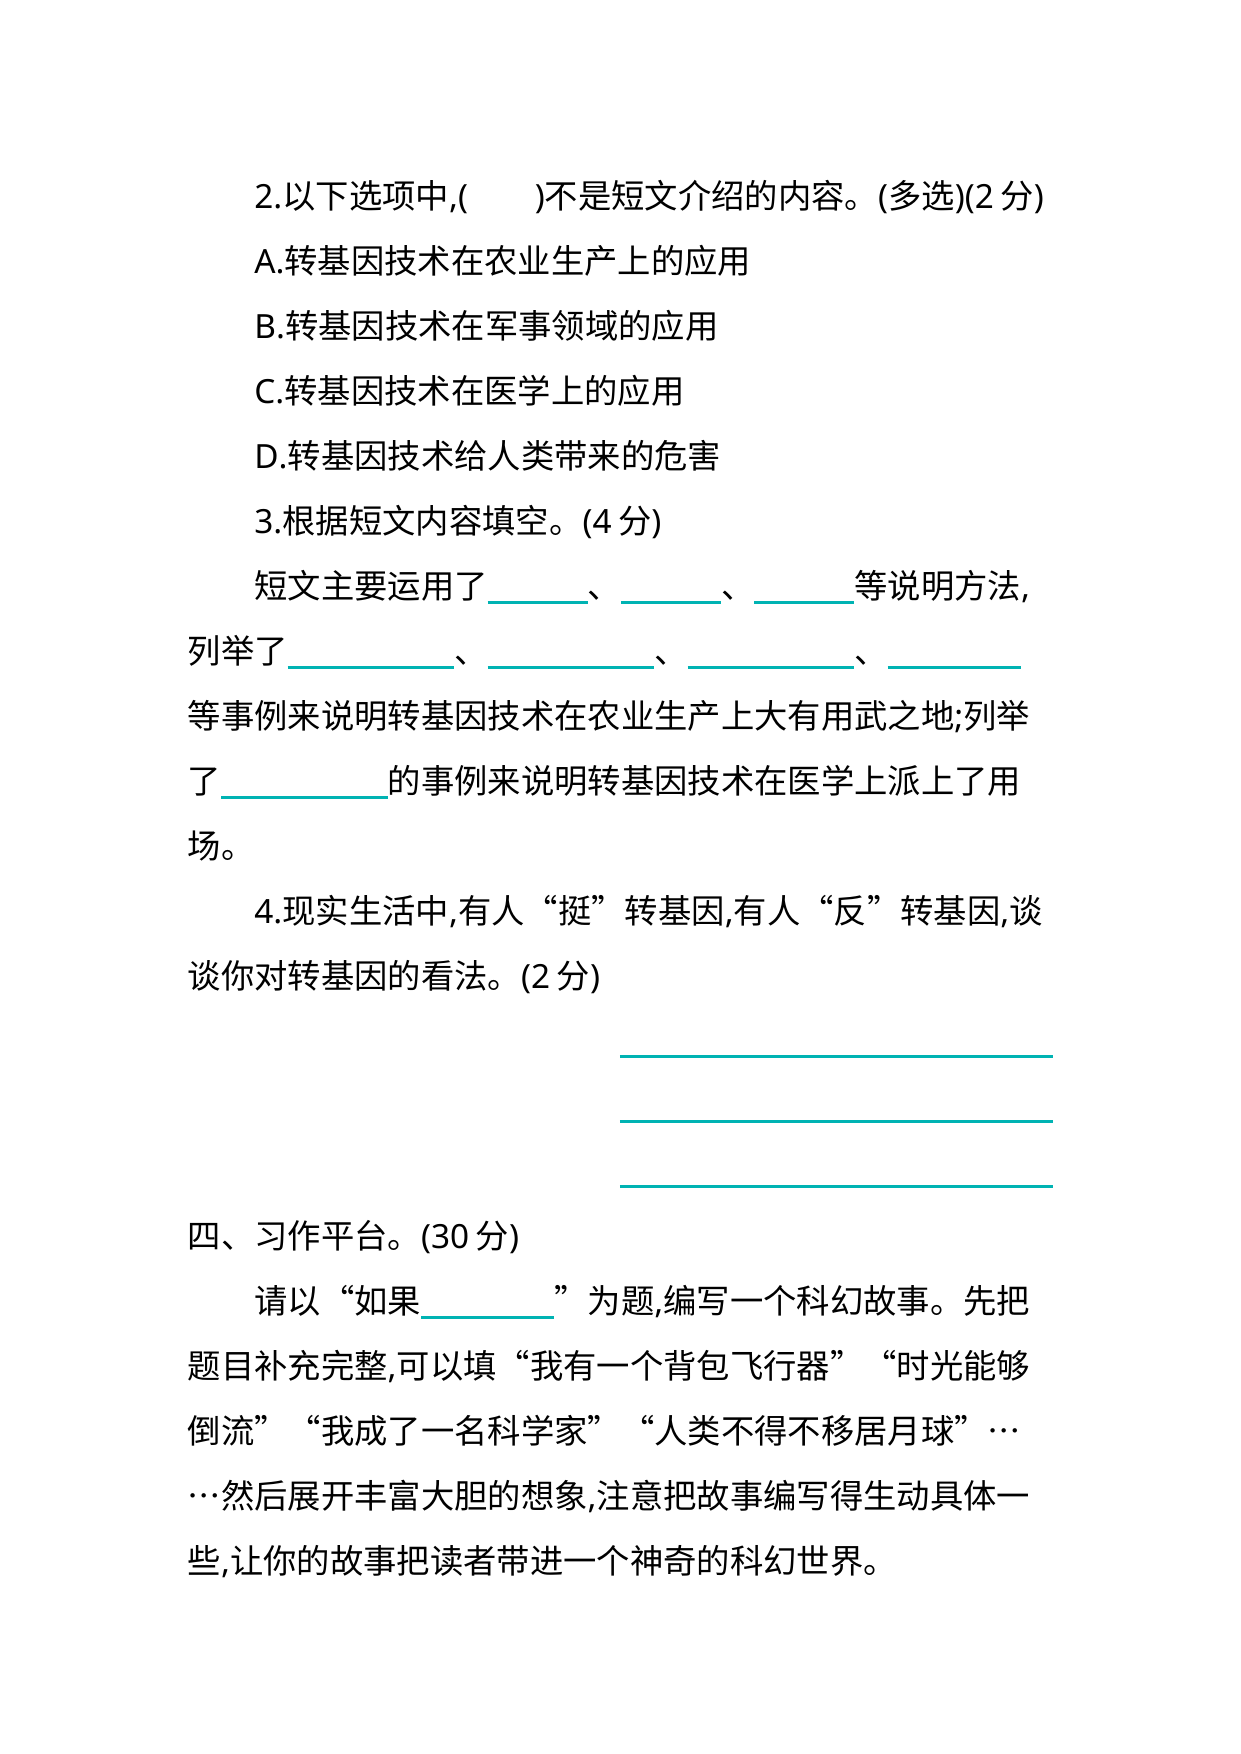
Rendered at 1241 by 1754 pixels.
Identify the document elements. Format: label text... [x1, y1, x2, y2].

text 请以“如果 ”为题,编写一个科幻故事。先把题目补充完整,可以填“我有一个背包飞行器”“时光能够倒流”“我成了一名科学家”“人类不得不移居月球”……然后展开丰富大胆的想象,注意把故事编写得生动具体一些,让你的故事把读者带进一个神奇的科幻世界。 [187, 1267, 1053, 1592]
text 2.以下选项中,( )不是短文介绍的内容。(多选)(2分) [187, 162, 1053, 227]
text B.转基因技术在军事领域的应用 [187, 292, 1053, 357]
text 短文主要运用了 、 、 等说明方法,列举了 、 、 、 等事例来说明转基因技术在农业生产上大有用武之地;列举了 的事例来说明转基因技术在医学上派上了用场。 [187, 552, 1053, 877]
text 4.现实生活中,有人“挺”转基因,有人“反”转基因,谈谈你对转基因的看法。(2分) [187, 877, 1053, 1007]
text 四、习作平台。(30分) [187, 1202, 1053, 1267]
text 3.根据短文内容填空。(4分) [187, 487, 1053, 552]
text A.转基因技术在农业生产上的应用 [187, 227, 1053, 292]
text D.转基因技术给人类带来的危害 [187, 422, 1053, 487]
text C.转基因技术在医学上的应用 [187, 357, 1053, 422]
